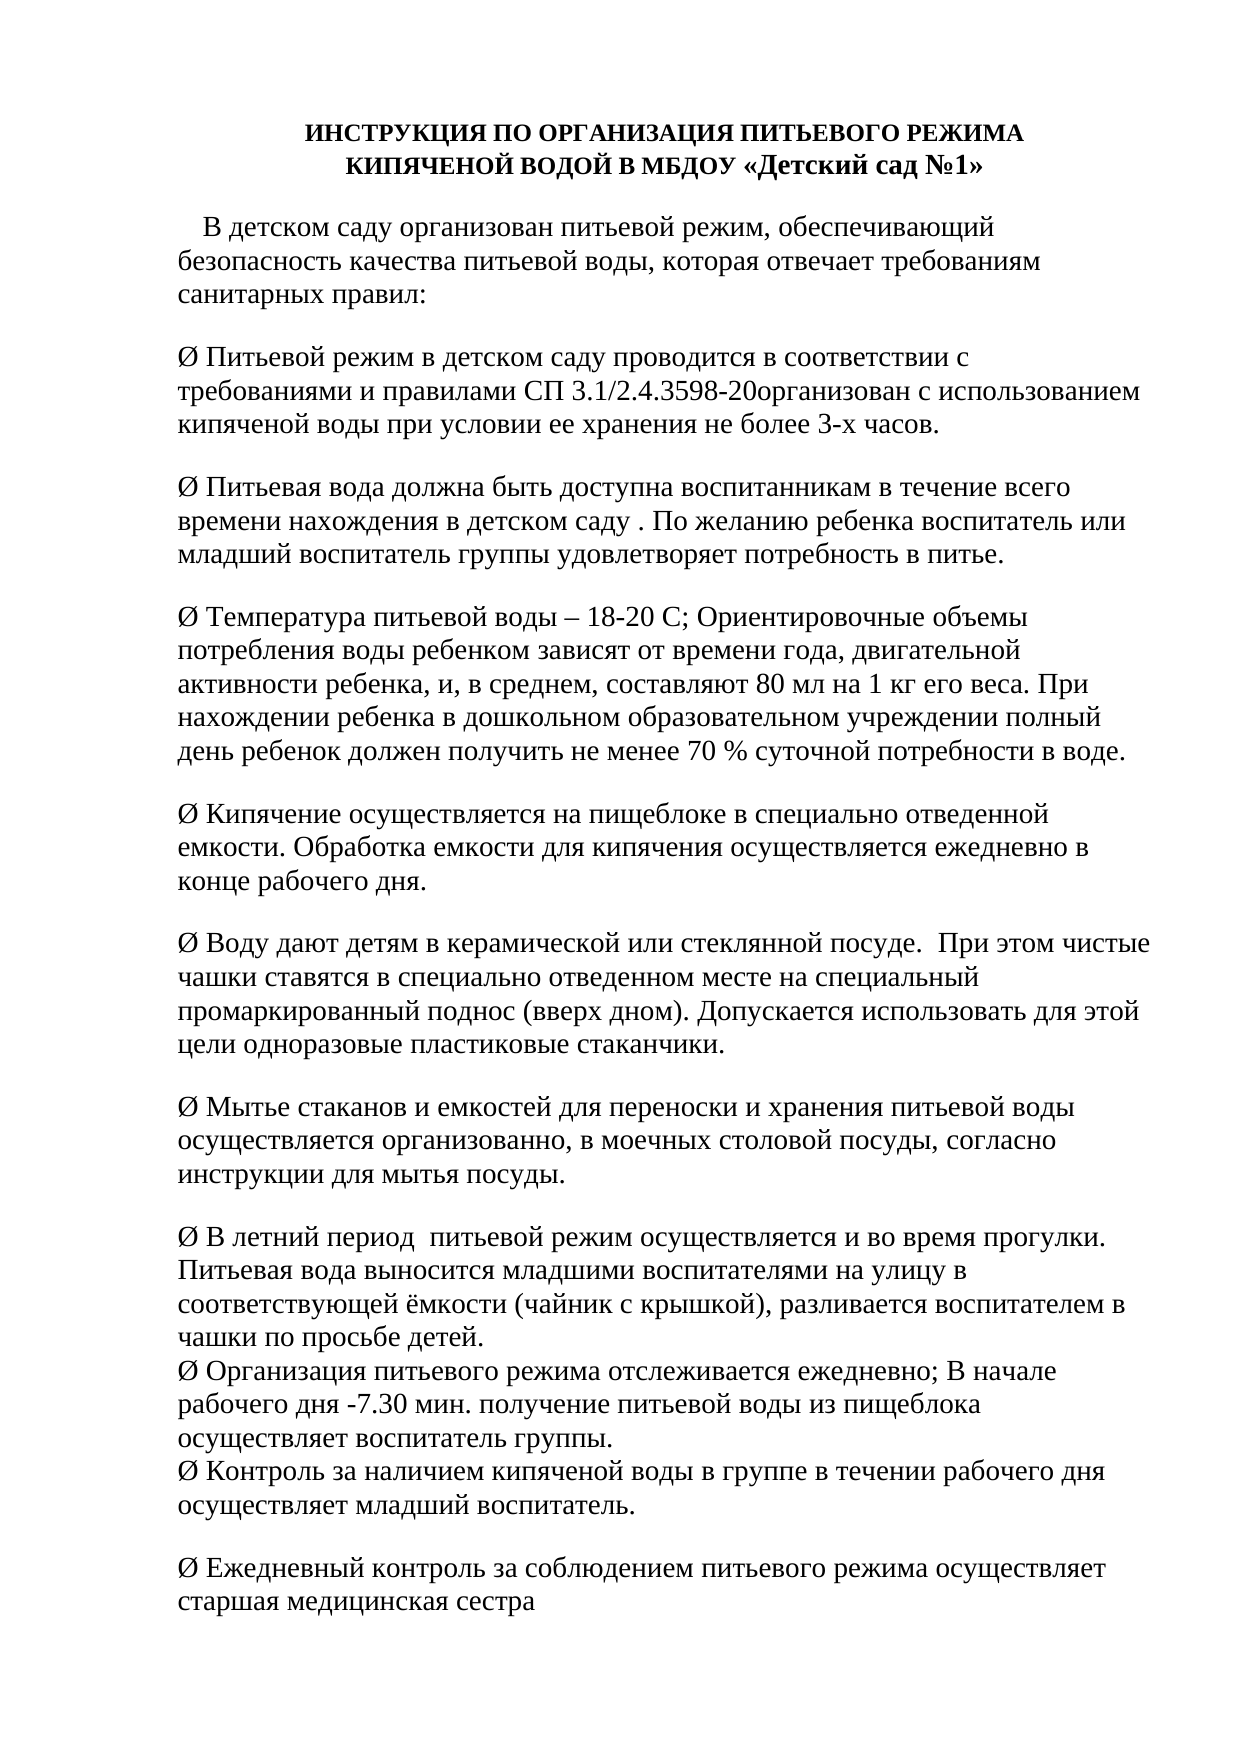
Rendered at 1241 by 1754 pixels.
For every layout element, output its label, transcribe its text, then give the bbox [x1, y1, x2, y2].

text Ø Ежедневный контроль за соблюдением питьевого режима осуществляет старшая медицинская сестра [177, 1550, 1152, 1617]
text Ø Мытье стаканов и емкостей для переноски и хранения питьевой воды осуществляется организованно, в моечных столовой посуды, согласно инструкции для мытья посуды. [177, 1089, 1152, 1189]
text Ø В летний период питьевой режим осуществляется и во время прогулки. Питьевая вода выносится младшими воспитателями на улицу в соответствующей ёмкости (чайник с крышкой), разливается воспитателем в чашки по просьбе детей. Ø Организация питьевого режима отслеживается ежедневно; В начале рабочего дня -7.30 мин. получение питьевой воды из пищеблока осуществляет воспитатель группы. Ø Контроль за наличием кипяченой воды в группе в течении рабочего дня осуществляет младший воспитатель. [177, 1219, 1152, 1521]
text Ø Воду дают детям в керамической или стеклянной посуде. При этом чистые чашки ставятся в специально отведенном месте на специальный промаркированный поднос (вверх дном). Допускается использовать для этой цели одноразовые пластиковые стаканчики. [177, 926, 1152, 1060]
text ИНСТРУКЦИЯ ПО ОРГАНИЗАЦИЯ ПИТЬЕВОГО РЕЖИМА КИПЯЧЕНОЙ ВОДОЙ В МБДОУ «Детский сад №1» [177, 118, 1152, 180]
text Ø Кипячение осуществляется на пищеблоке в специально отведенной емкости. Обработка емкости для кипячения осуществляется ежедневно в конце рабочего дня. [177, 796, 1152, 896]
text Ø Питьевая вода должна быть доступна воспитанникам в течение всего времени нахождения в детском саду . По желанию ребенка воспитатель или младший воспитатель группы удовлетворяет потребность в питье. [177, 469, 1152, 570]
text В детском саду организован питьевой режим, обеспечивающий безопасность качества питьевой воды, которая отвечает требованиям санитарных правил: [177, 209, 1152, 310]
text Ø Питьевой режим в детском саду проводится в соответствии с требованиями и правилами СП 3.1/2.4.3598-20организован с использованием кипяченой воды при условии ее хранения не более 3-х часов. [177, 339, 1152, 440]
text Ø Температура питьевой воды – 18-20 С; Ориентировочные объемы потребления воды ребенком зависят от времени года, двигательной активности ребенка, и, в среднем, составляют 80 мл на 1 кг его веса. При нахождении ребенка в дошкольном образовательном учреждении полный день ребенок должен получить не менее 70 % суточной потребности в воде. [177, 599, 1152, 767]
